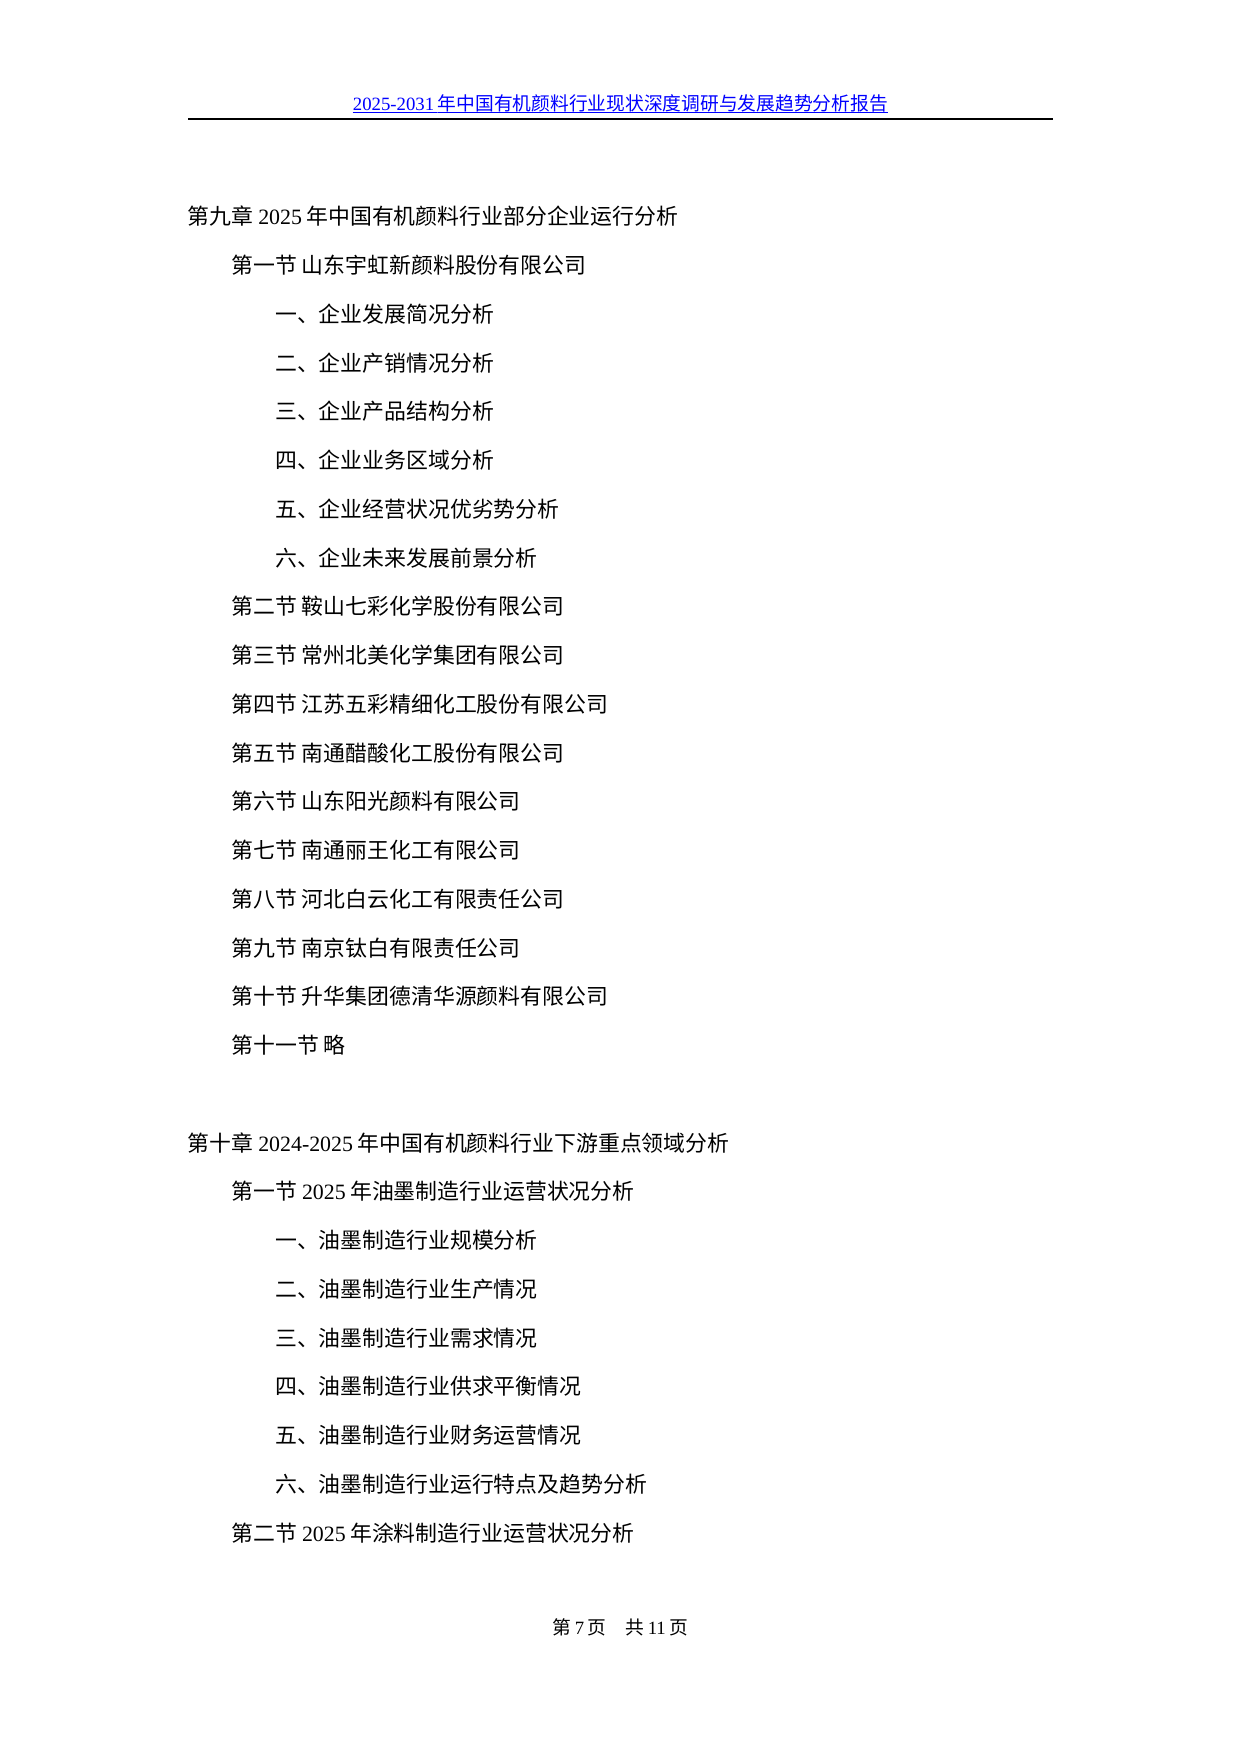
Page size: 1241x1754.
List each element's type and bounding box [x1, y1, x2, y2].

text [187, 150, 1053, 1548]
